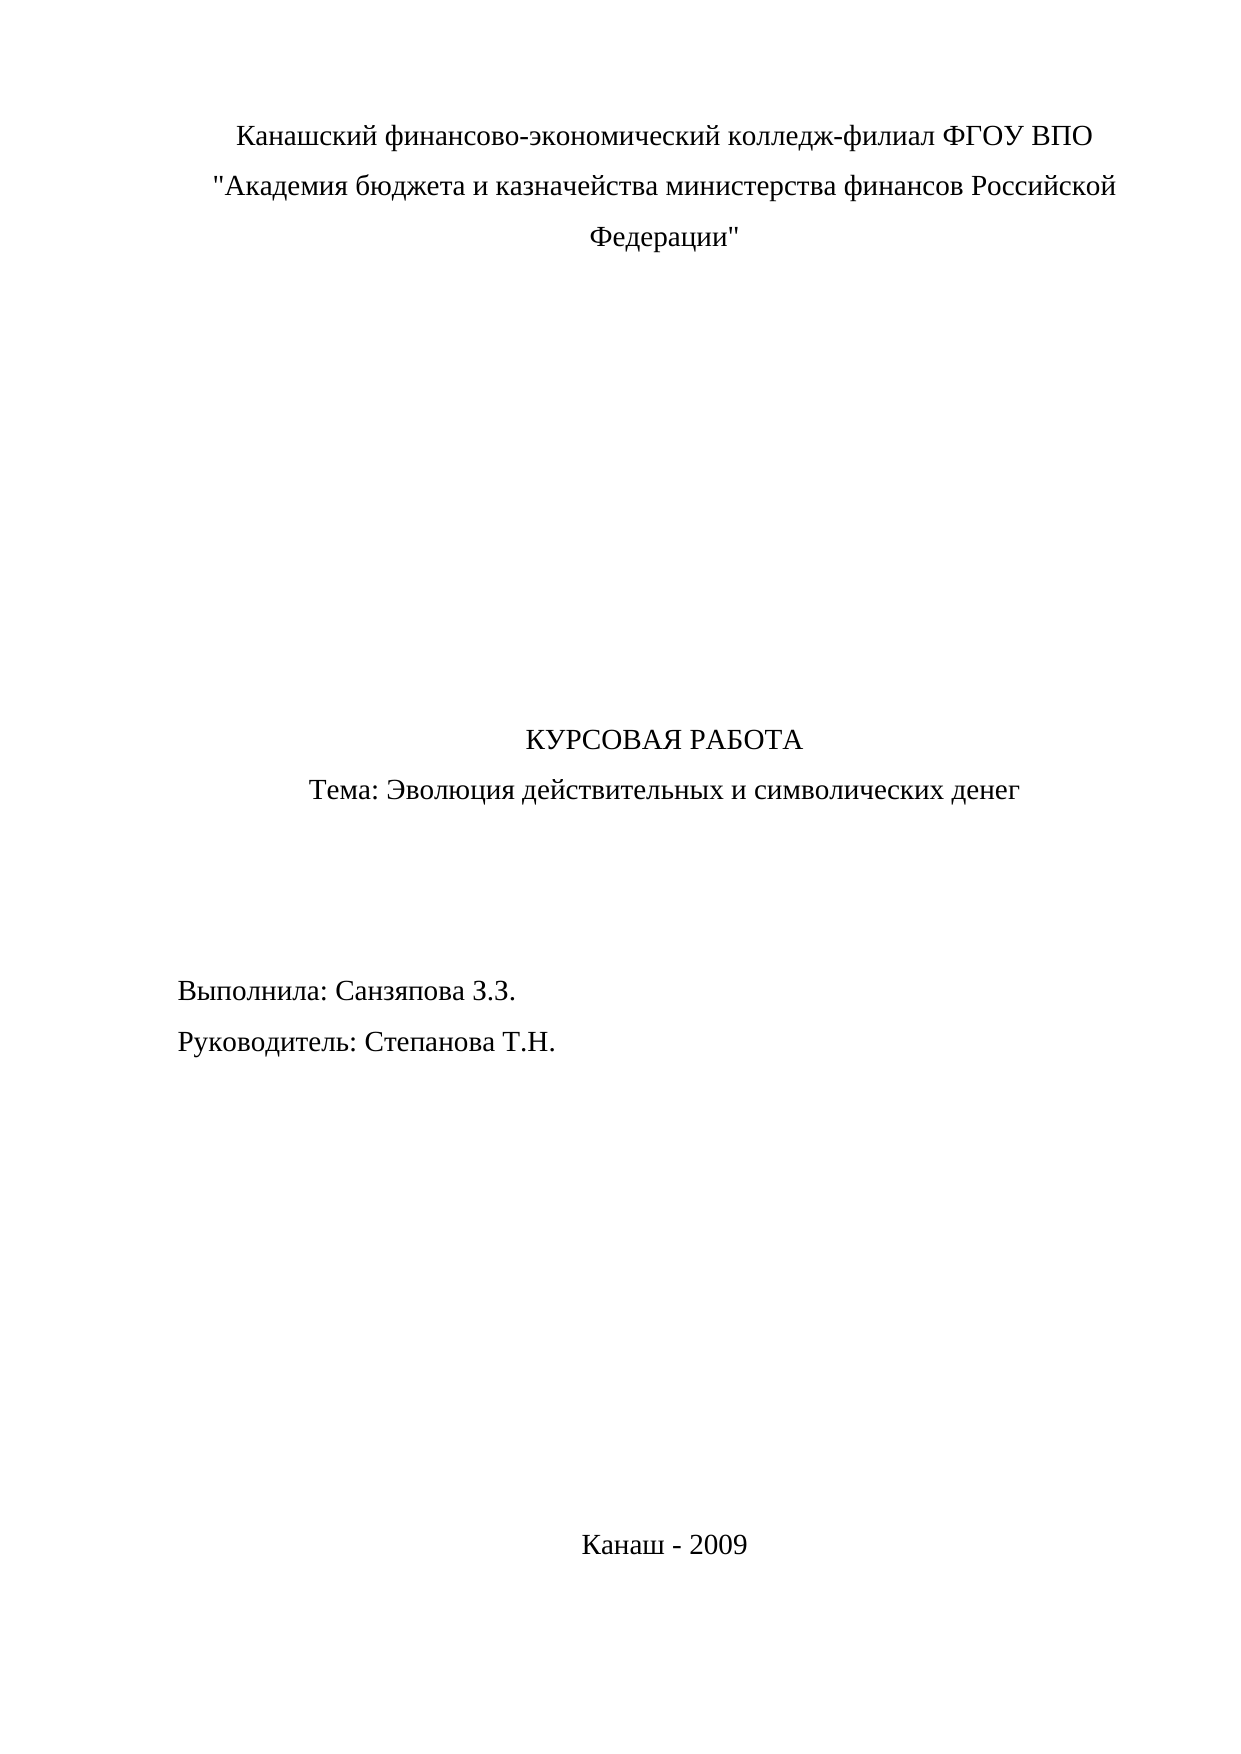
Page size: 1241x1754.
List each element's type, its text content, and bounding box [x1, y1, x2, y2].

text Тема: Эволюция действительных и символических денег [177, 772, 1152, 806]
text Выполнила: Санзяпова З.З. [177, 973, 1152, 1007]
text Канашский финансово-экономический колледж-филиал ФГОУ ВПО "Академия бюджета и казначейства министерства финансов Российской Федерации" [177, 118, 1152, 252]
text Руководитель: Степанова Т.Н. [177, 1024, 1152, 1057]
text Канаш - 2009 [177, 1527, 1152, 1560]
text КУРСОВАЯ РАБОТА [177, 722, 1152, 755]
